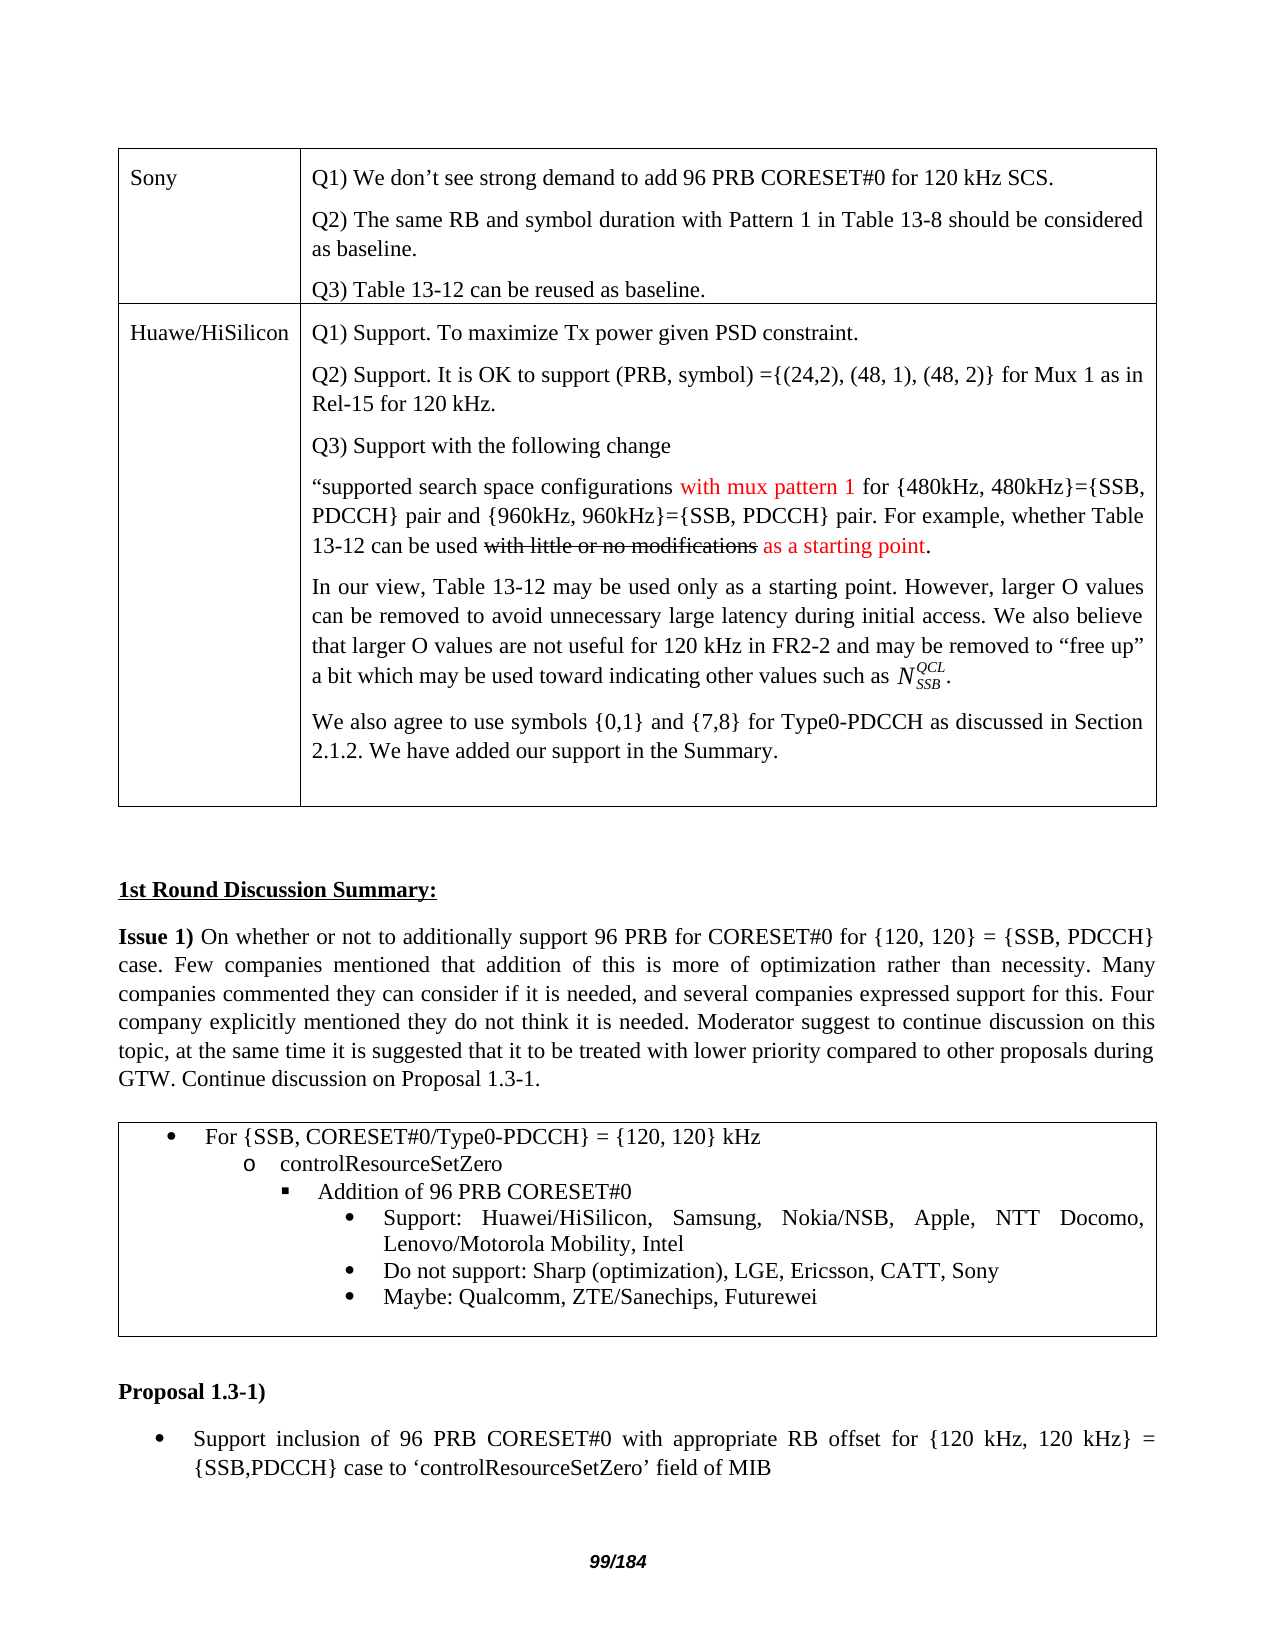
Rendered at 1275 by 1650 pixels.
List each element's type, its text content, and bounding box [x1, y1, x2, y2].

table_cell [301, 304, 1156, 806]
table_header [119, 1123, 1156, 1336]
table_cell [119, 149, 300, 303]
list Support inclusion of 96 PRB CORESET#0 with appropriate RB offset for {120 kHz, 120 kHz} = {SSB,PDCCH} case to ‘controlResourceSetZero’ field of MIB [156, 1425, 1157, 1480]
text Issue 1) On whether or not to additionally support 96 PRB for CORESET#0 for {120, 120} = {SSB, PDCCH} case. Few companies mentioned that addition of this is more of optimization rather than necessity. Many companies commented they can consider if it is needed, and several companies expressed support for this. Four company explicitly mentioned they do not think it is needed. Moderator suggest to continue discussion on this topic, at the same time it is suggested that it to be treated with lower priority compared to other proposals during GTW. Continue discussion on Proposal 1.3-1. [118, 923, 1157, 1092]
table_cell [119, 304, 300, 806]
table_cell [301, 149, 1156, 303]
subtitle 1st Round Discussion Summary: [118, 876, 1157, 902]
subtitle Proposal 1.3-1) [118, 1378, 1157, 1404]
